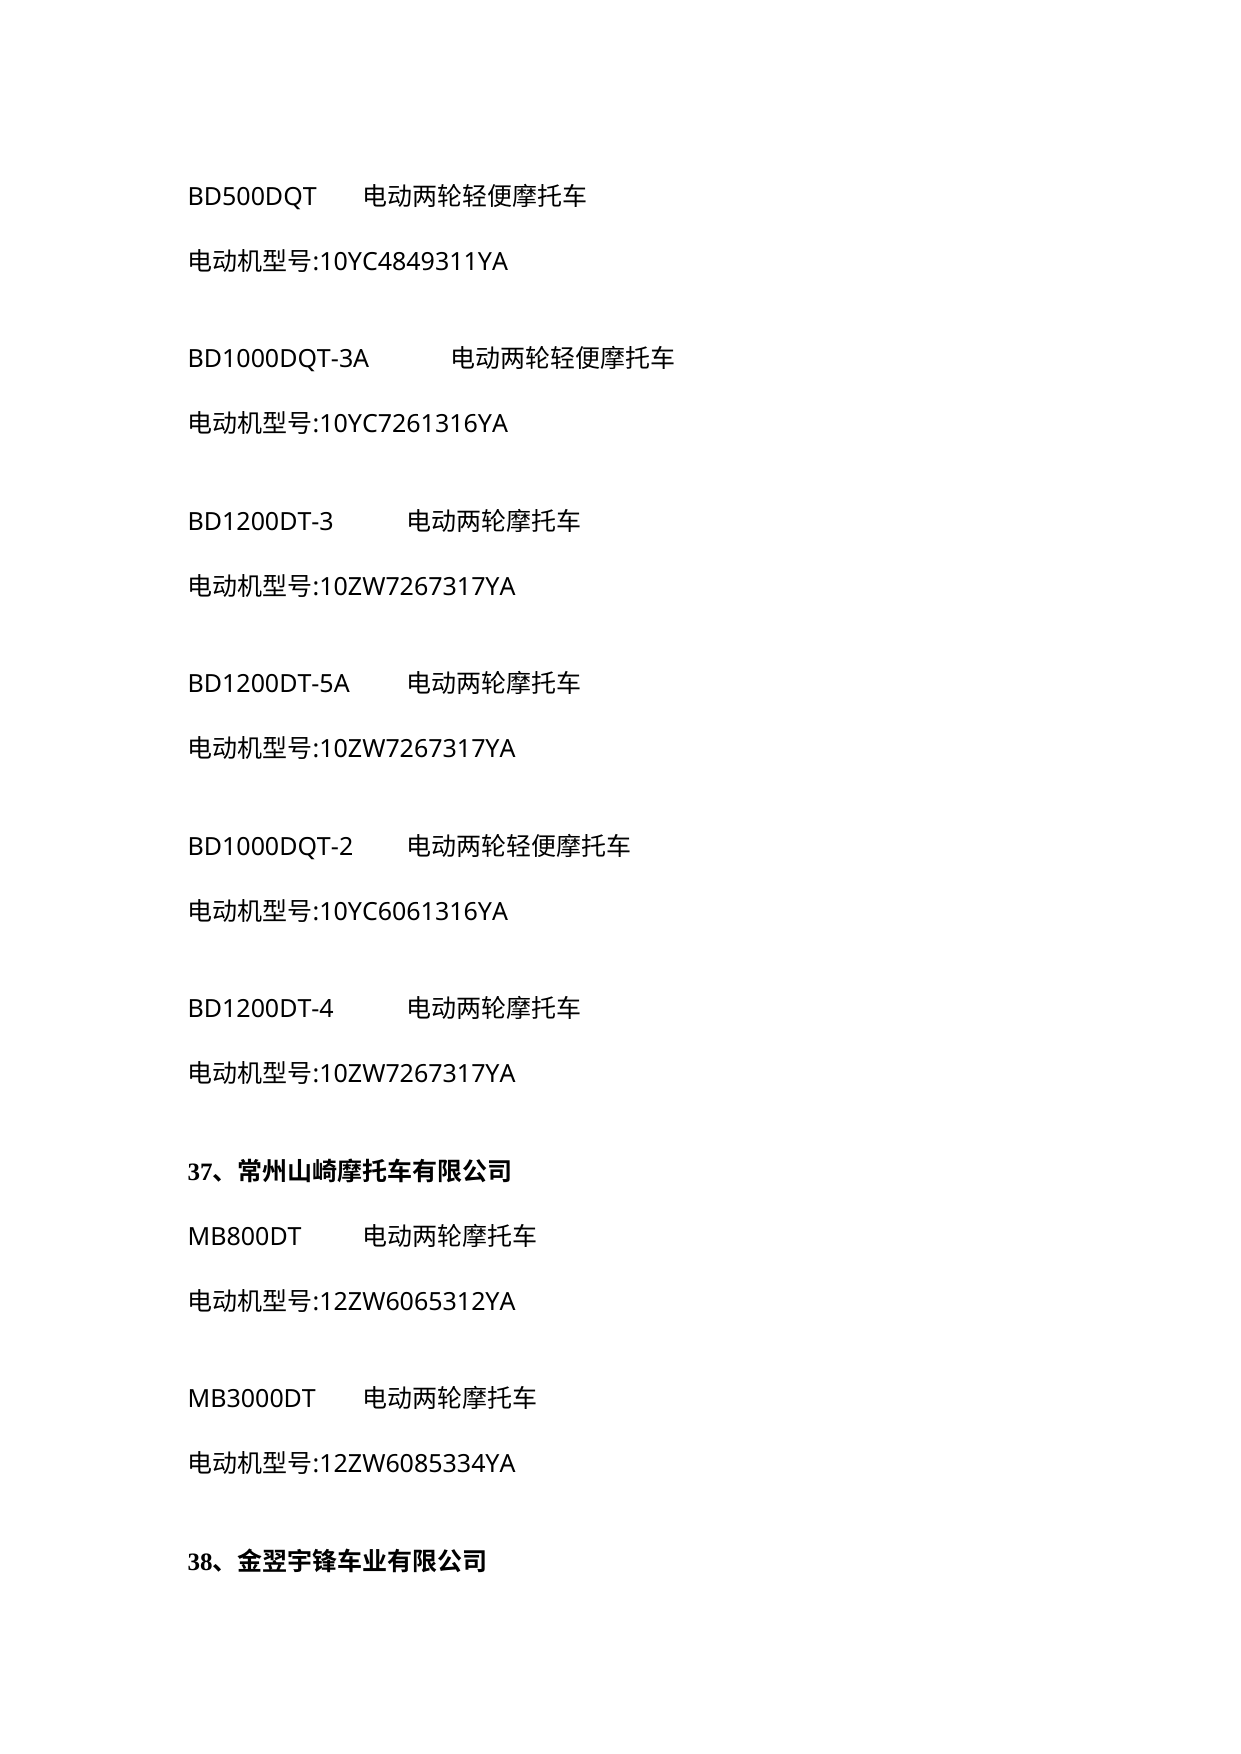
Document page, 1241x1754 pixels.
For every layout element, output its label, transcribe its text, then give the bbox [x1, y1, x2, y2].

text MB3000DT 电动两轮摩托车 [187, 1364, 1053, 1429]
text BD1200DT-4 电动两轮摩托车 [187, 974, 1053, 1039]
text BD1200DT-5A 电动两轮摩托车 [187, 649, 1053, 714]
text 电动机型号:10ZW7267317YA [187, 714, 1053, 779]
text 37、常州山崎摩托车有限公司 [187, 1137, 1053, 1202]
text 38、金翌宇锋车业有限公司 [187, 1527, 1053, 1592]
text BD1000DQT-3A 电动两轮轻便摩托车 [187, 324, 1053, 389]
text BD1200DT-3 电动两轮摩托车 [187, 487, 1053, 552]
text 电动机型号:10YC4849311YA [187, 227, 1053, 292]
text BD500DQT 电动两轮轻便摩托车 [187, 162, 1053, 227]
text 电动机型号:10ZW7267317YA [187, 552, 1053, 617]
text 电动机型号:10YC6061316YA [187, 877, 1053, 942]
text 电动机型号:12ZW6065312YA [187, 1267, 1053, 1332]
text 电动机型号:10ZW7267317YA [187, 1039, 1053, 1104]
text 电动机型号:10YC7261316YA [187, 389, 1053, 454]
text BD1000DQT-2 电动两轮轻便摩托车 [187, 812, 1053, 877]
text MB800DT 电动两轮摩托车 [187, 1202, 1053, 1267]
text 电动机型号:12ZW6085334YA [187, 1429, 1053, 1494]
